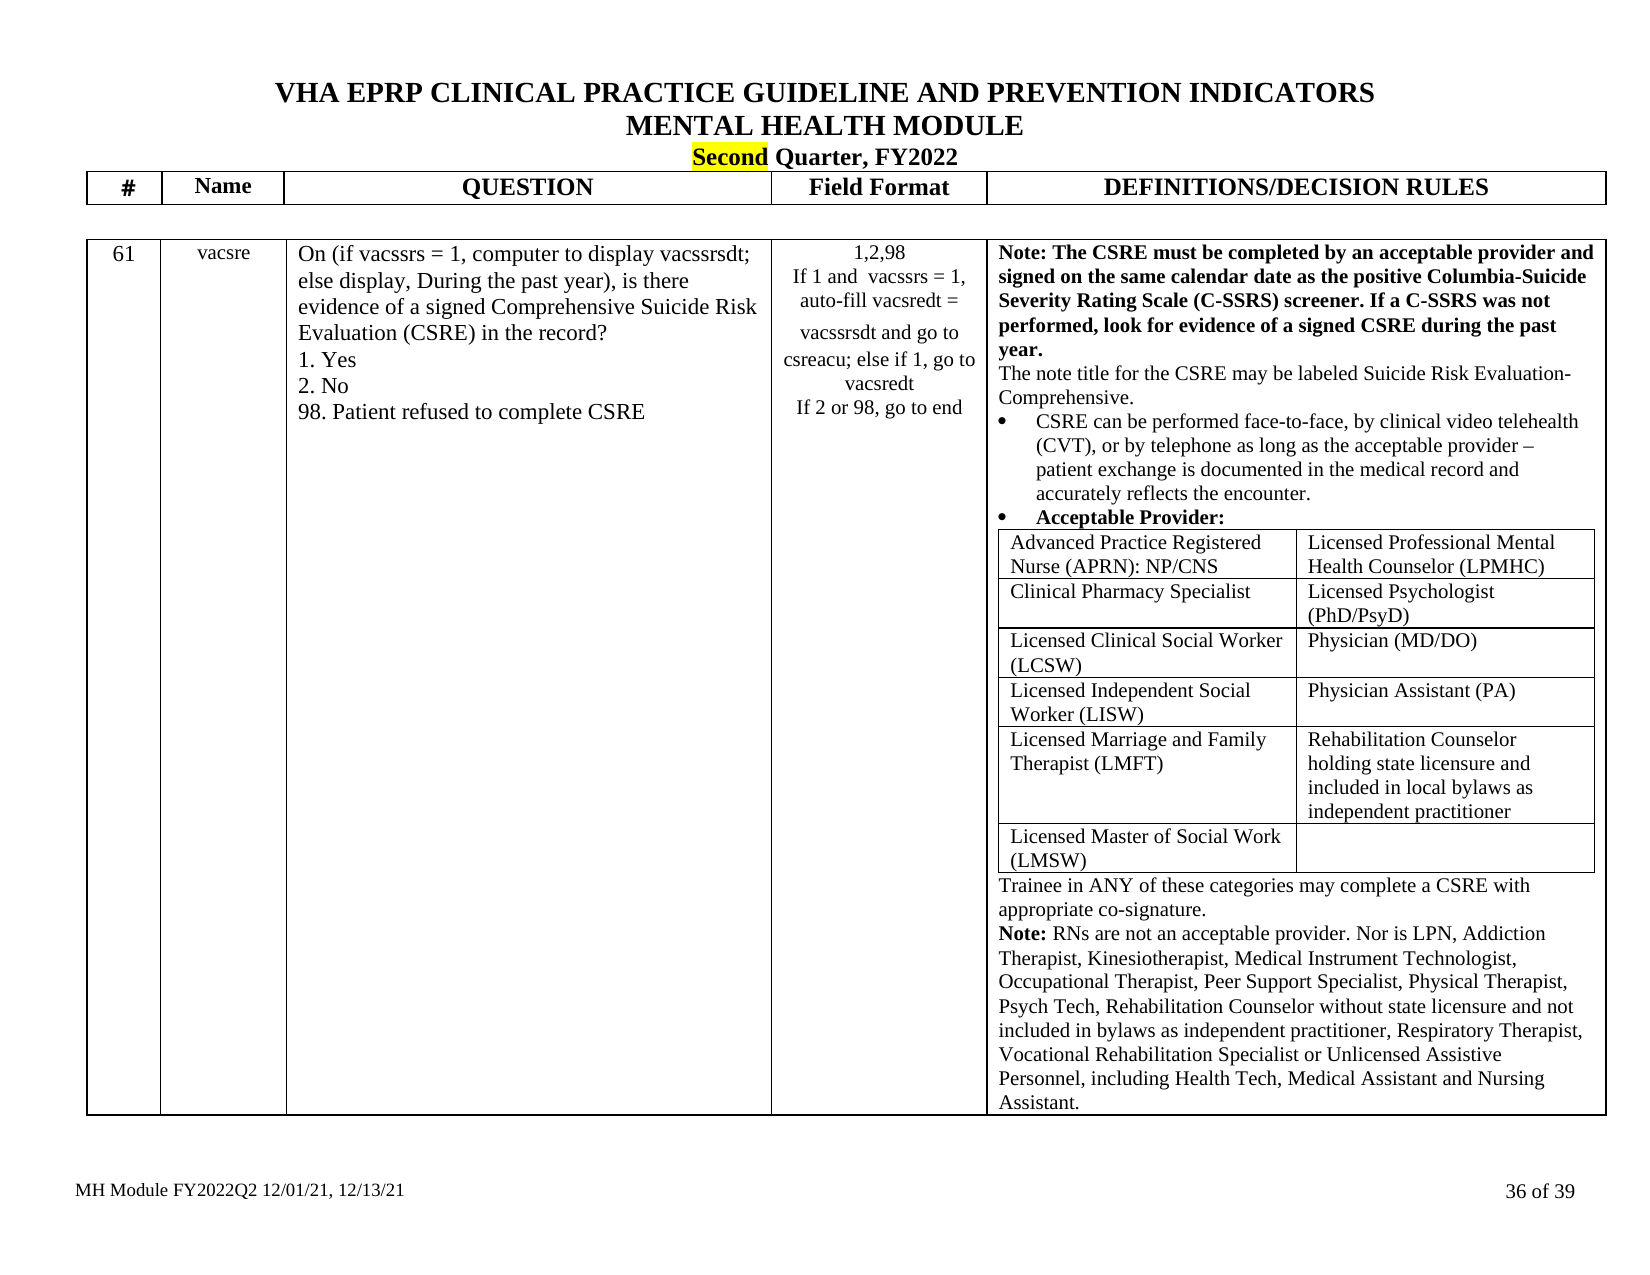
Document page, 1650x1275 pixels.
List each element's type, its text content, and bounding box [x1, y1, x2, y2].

table_cell Note: The CSRE must be completed by an acceptable provider and signed on the same calendar date as the positive Columbia-Suicide Severity Rating Scale (C-SSRS) screener. If a C-SSRS was not performed, look for evidence of a signed CSRE during the past year. The note title for the CSRE may be labeled Suicide Risk Evaluation-Comprehensive. CSRE can be performed face-to-face, by clinical video telehealth (CVT), or by telephone as long as the acceptable provider – patient exchange is documented in the medical record and accurately reflects the encounter. Acceptable Provider: Trainee in ANY of these categories may complete a CSRE with appropriate co-signature. Note: RNs are not an acceptable provider. Nor is LPN, Addiction Therapist, Kinesiotherapist, Medical Instrument Technologist, Occupational Therapist, Peer Support Specialist, Physical Therapist, Psych Tech, Rehabilitation Counselor without state licensure and not included in bylaws as independent practitioner, Respiratory Therapist, Vocational Rehabilitation Specialist or Unlicensed Assistive Personnel, including Health Tech, Medical Assistant and Nursing Assistant. [988, 240, 1605, 1114]
table_cell vacsre [161, 240, 286, 1114]
table_cell On (if vacssrs = 1, computer to display vacssrsdt; else display, During the past year), is there evidence of a signed Comprehensive Suicide Risk Evaluation (CSRE) in the record? 1. Yes 2. No 98. Patient refused to complete CSRE [287, 240, 771, 1114]
table_cell 1,2,98 If 1 and vacssrs = 1, auto-fill vacsredt = vacssrsdt and go to csreacu; else if 1, go to vacsredt If 2 or 98, go to end [772, 240, 986, 1114]
table_cell 61 [88, 240, 160, 1114]
